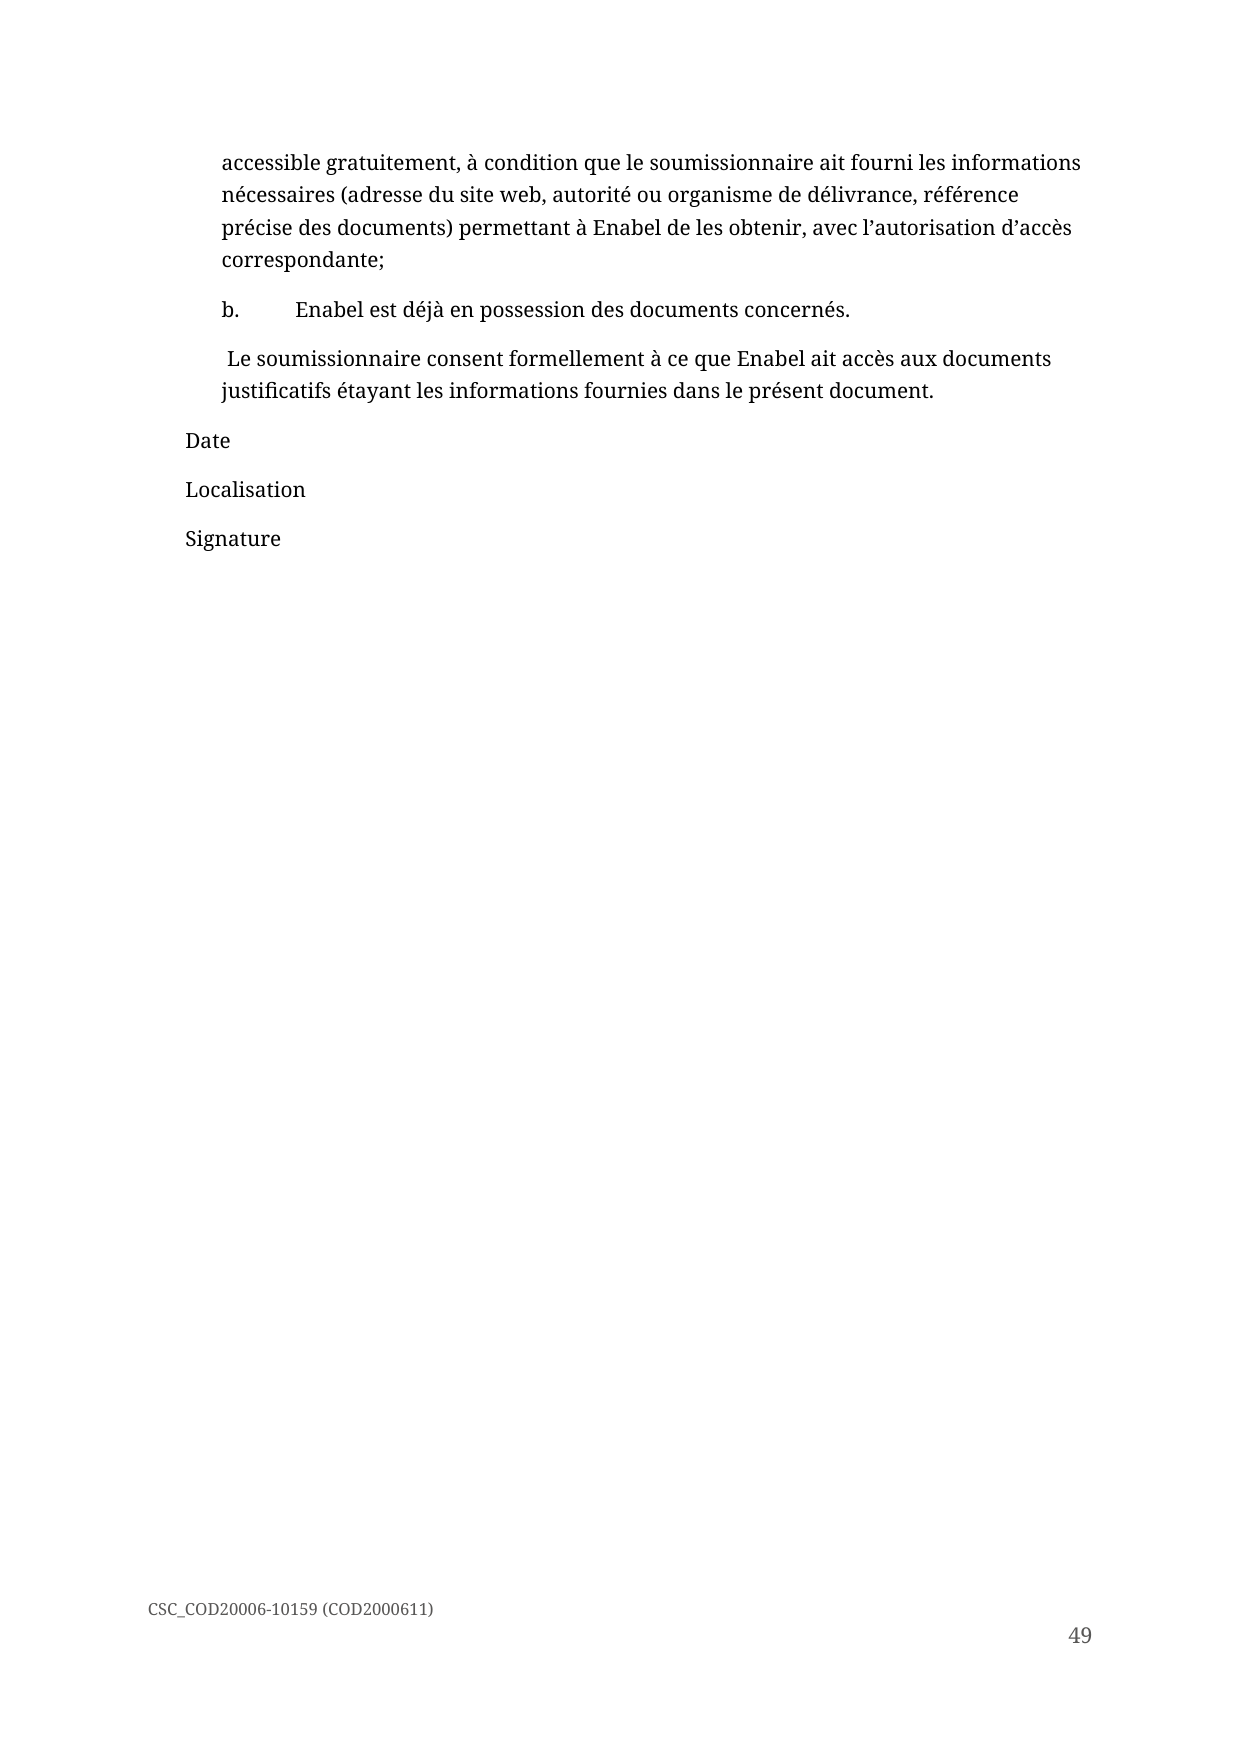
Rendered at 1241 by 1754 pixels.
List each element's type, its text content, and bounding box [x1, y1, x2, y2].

text Le soumissionnaire consent formellement à ce que Enabel ait accès aux documents justificatifs étayant les informations fournies dans le présent document. [221, 344, 1092, 405]
text b. Enabel est déjà en possession des documents concernés. [185, 295, 1092, 323]
text Localisation [185, 475, 1092, 504]
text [221, 148, 1092, 274]
text Signature [185, 524, 1092, 553]
text Date [185, 426, 1092, 454]
